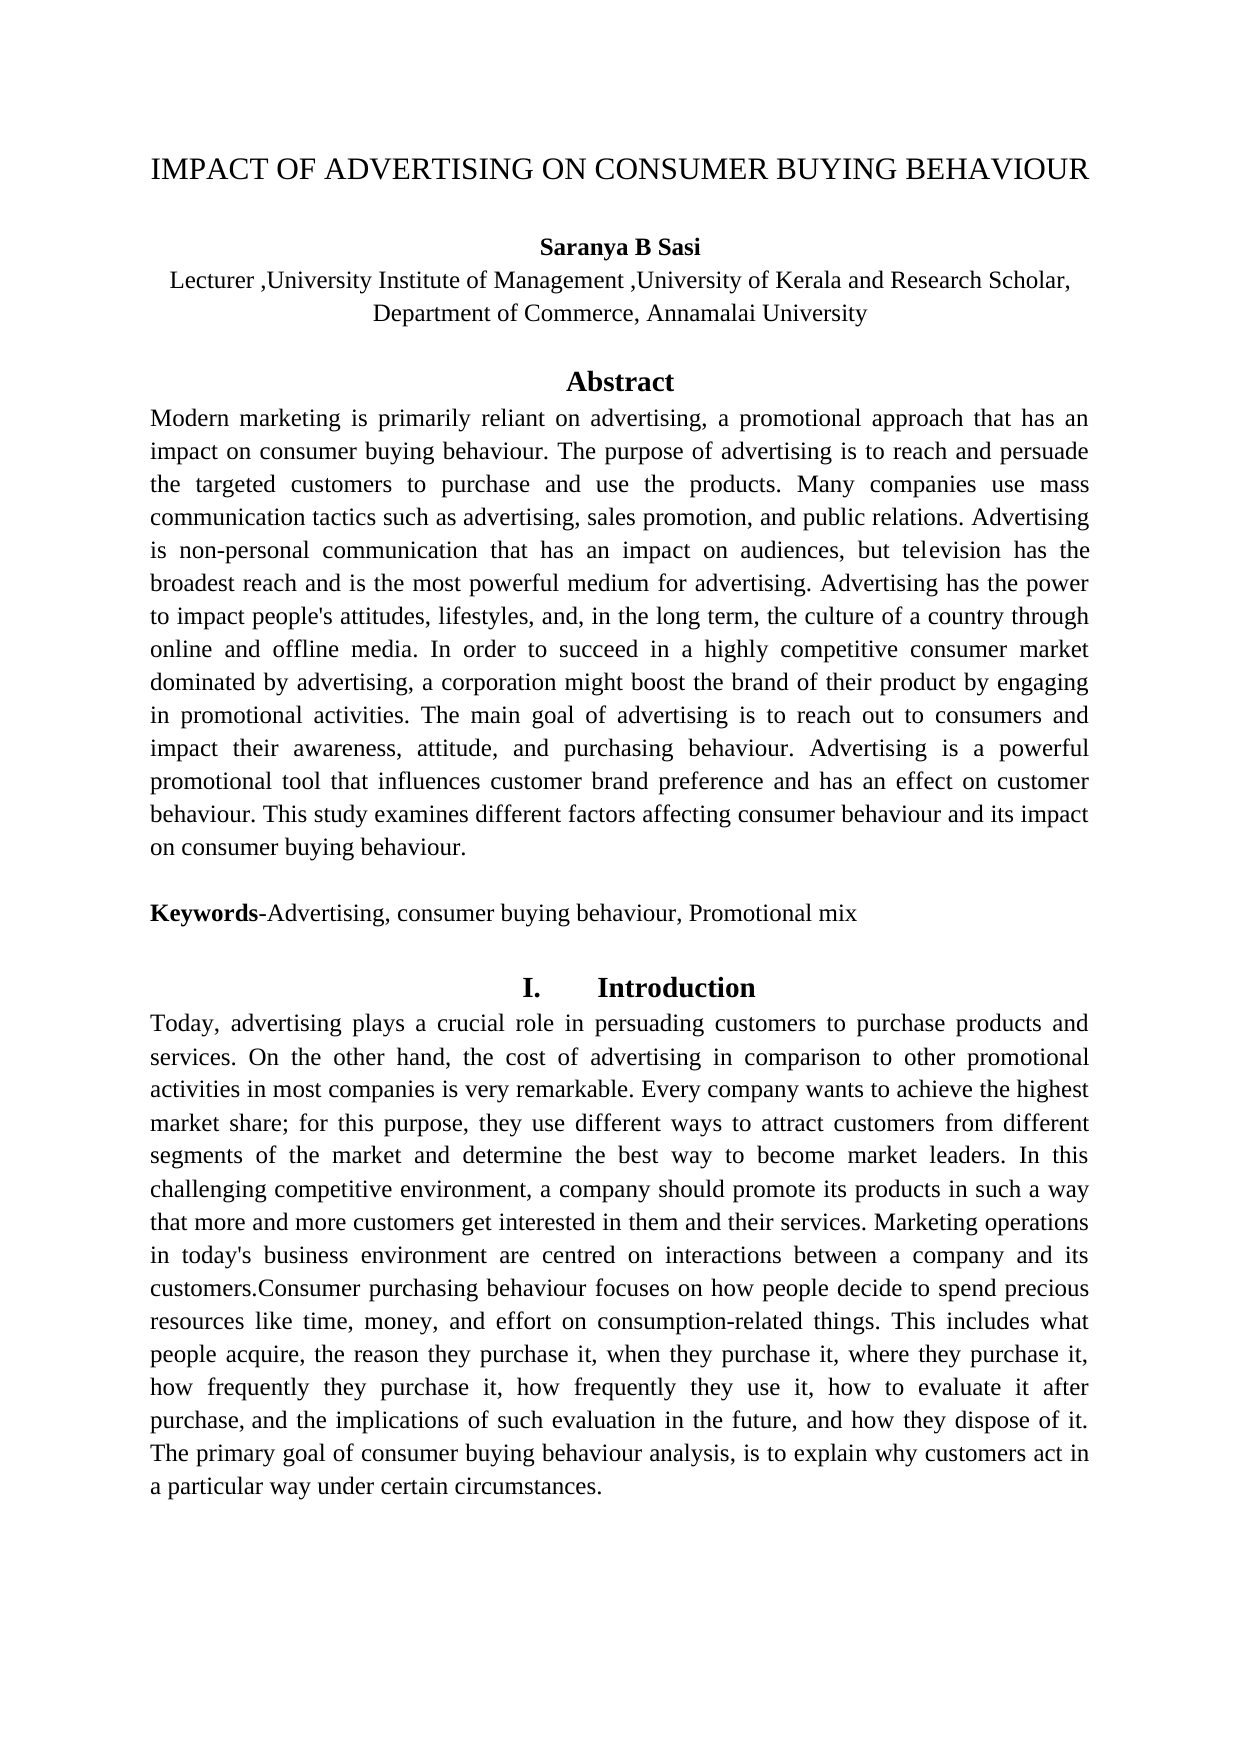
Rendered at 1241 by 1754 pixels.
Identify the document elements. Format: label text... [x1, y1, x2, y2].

text Keywords-Advertising, consumer buying behaviour, Promotional mix [150, 898, 1090, 927]
list Introduction [187, 970, 1090, 1003]
text Modern marketing is primarily reliant on advertising, a promotional approach that has an impact on consumer buying behaviour. The purpose of advertising is to reach and persuade the targeted customers to purchase and use the products. Many companies use mass communication tactics such as advertising, sales promotion, and public relations. Advertising is non-personal communication that has an impact on audiences, but television has the broadest reach and is the most powerful medium for advertising. Advertising has the power to impact people's attitudes, lifestyles, and, in the long term, the culture of a country through online and offline media. In order to succeed in a highly competitive consumer market dominated by advertising, a corporation might boost the brand of their product by engaging in promotional activities. The main goal of advertising is to reach out to consumers and impact their awareness, attitude, and purchasing behaviour. Advertising is a powerful promotional tool that influences customer brand preference and has an effect on customer behaviour. This study examines different factors affecting consumer behaviour and its impact on consumer buying behaviour. [150, 403, 1090, 861]
text IMPACT OF ADVERTISING ON CONSUMER BUYING BEHAVIOUR [150, 150, 1090, 186]
text Abstract [150, 364, 1090, 398]
text Lecturer ,University Institute of Management ,University of Kerala and Research Scholar, Department of Commerce, Annamalai University [150, 266, 1090, 327]
text Today, advertising plays a crucial role in persuading customers to purchase products and services. On the other hand, the cost of advertising in comparison to other promotional activities in most companies is very remarkable. Every company wants to achieve the highest market share; for this purpose, they use different ways to attract customers from different segments of the market and determine the best way to become market leaders. In this challenging competitive environment, a company should promote its products in such a way that more and more customers get interested in them and their services. Marketing operations in today's business environment are centred on interactions between a company and its customers.Consumer purchasing behaviour focuses on how people decide to spend precious resources like time, money, and effort on consumption-related things. This includes what people acquire, the reason they purchase it, when they purchase it, where they purchase it, how frequently they purchase it, how frequently they use it, how to evaluate it after purchase, and the implications of such evaluation in the future, and how they dispose of it. The primary goal of consumer buying behaviour analysis, is to explain why customers act in a particular way under certain circumstances. [150, 1008, 1090, 1499]
text Saranya B Sasi [150, 232, 1090, 261]
